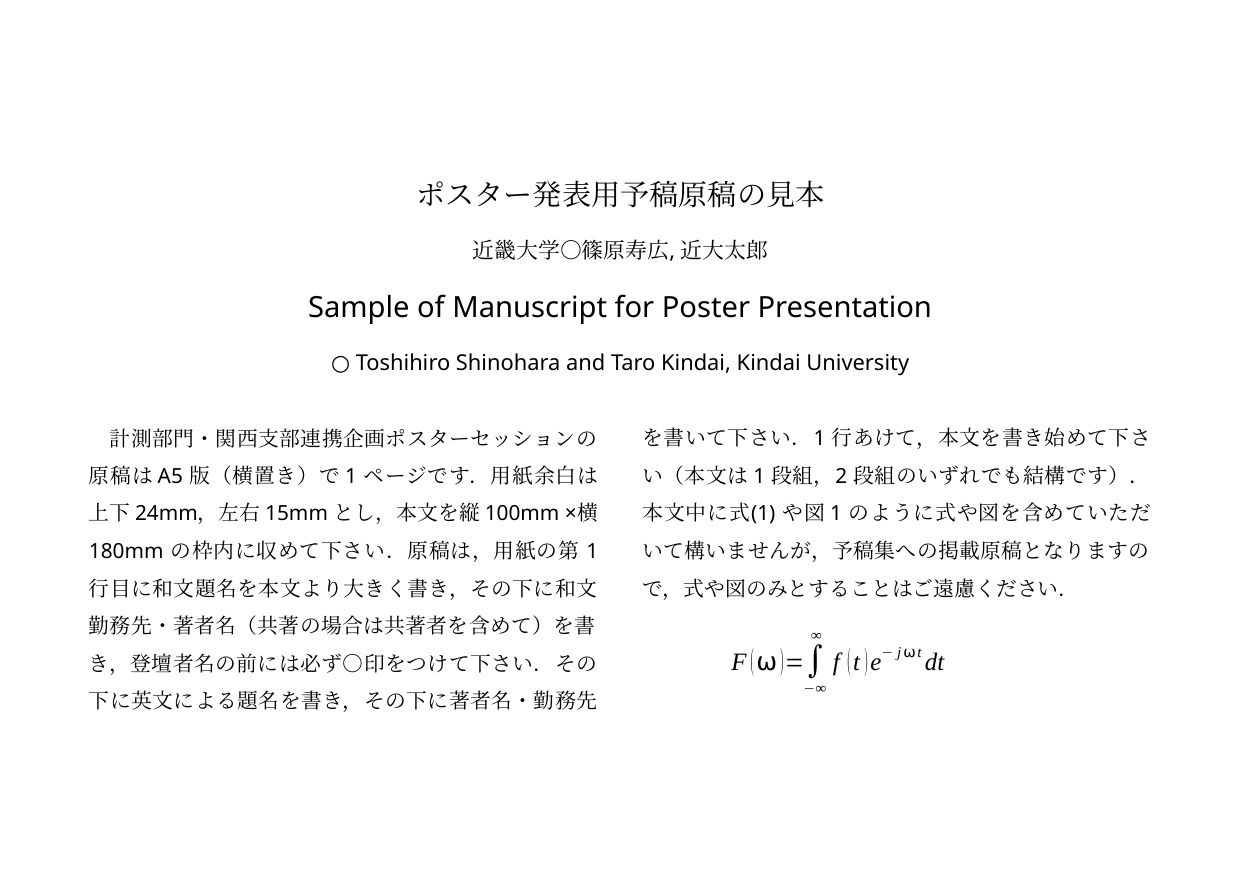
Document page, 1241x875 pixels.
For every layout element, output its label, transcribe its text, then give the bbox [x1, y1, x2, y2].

text ポスター発表用予稿原稿の見本 [89, 156, 1152, 231]
text 計測部門・関西支部連携企画ポスターセッションの原稿はA5 版（横置き）で1 ページです．用紙余白は上下24mm，左右15mm とし，本文を縦100mm ×横180mm の枠内に収めて下さい．原稿は，用紙の第1 行目に和文題名を本文より大きく書き，その下に和文勤務先・著者名（共著の場合は共著者を含めて）を書き，登壇者名の前には必ず○印をつけて下さい．その下に英文による題名を書き，その下に著者名・勤務先を書いて下さい．1 行あけて，本文を書き始めて下さい（本文は1 段組，2 段組のいずれでも結構です）．本文中に式(1) や図1 のように式や図を含めていただいて構いませんが，予稿集への掲載原稿となりますので，式や図のみとすることはご遠慮ください． [89, 418, 598, 718]
text 計測部門・関西支部連携企画ポスターセッションの原稿はA5 版（横置き）で1 ページです．用紙余白は上下24mm，左右15mm とし，本文を縦100mm ×横180mm の枠内に収めて下さい．原稿は，用紙の第1 行目に和文題名を本文より大きく書き，その下に和文勤務先・著者名（共著の場合は共著者を含めて）を書き，登壇者名の前には必ず○印をつけて下さい．その下に英文による題名を書き，その下に著者名・勤務先を書いて下さい．1 行あけて，本文を書き始めて下さい（本文は1 段組，2 段組のいずれでも結構です）．本文中に式(1) や図1 のように式や図を含めていただいて構いませんが，予稿集への掲載原稿となりますので，式や図のみとすることはご遠慮ください． [642, 418, 1152, 606]
text ○ Toshihiro Shinohara and Taro Kindai, Kindai University [89, 343, 1152, 381]
text 近畿大学○篠原寿広, 近大太郎 [89, 231, 1152, 268]
text Sample of Manuscript for Poster Presentation [89, 268, 1152, 343]
